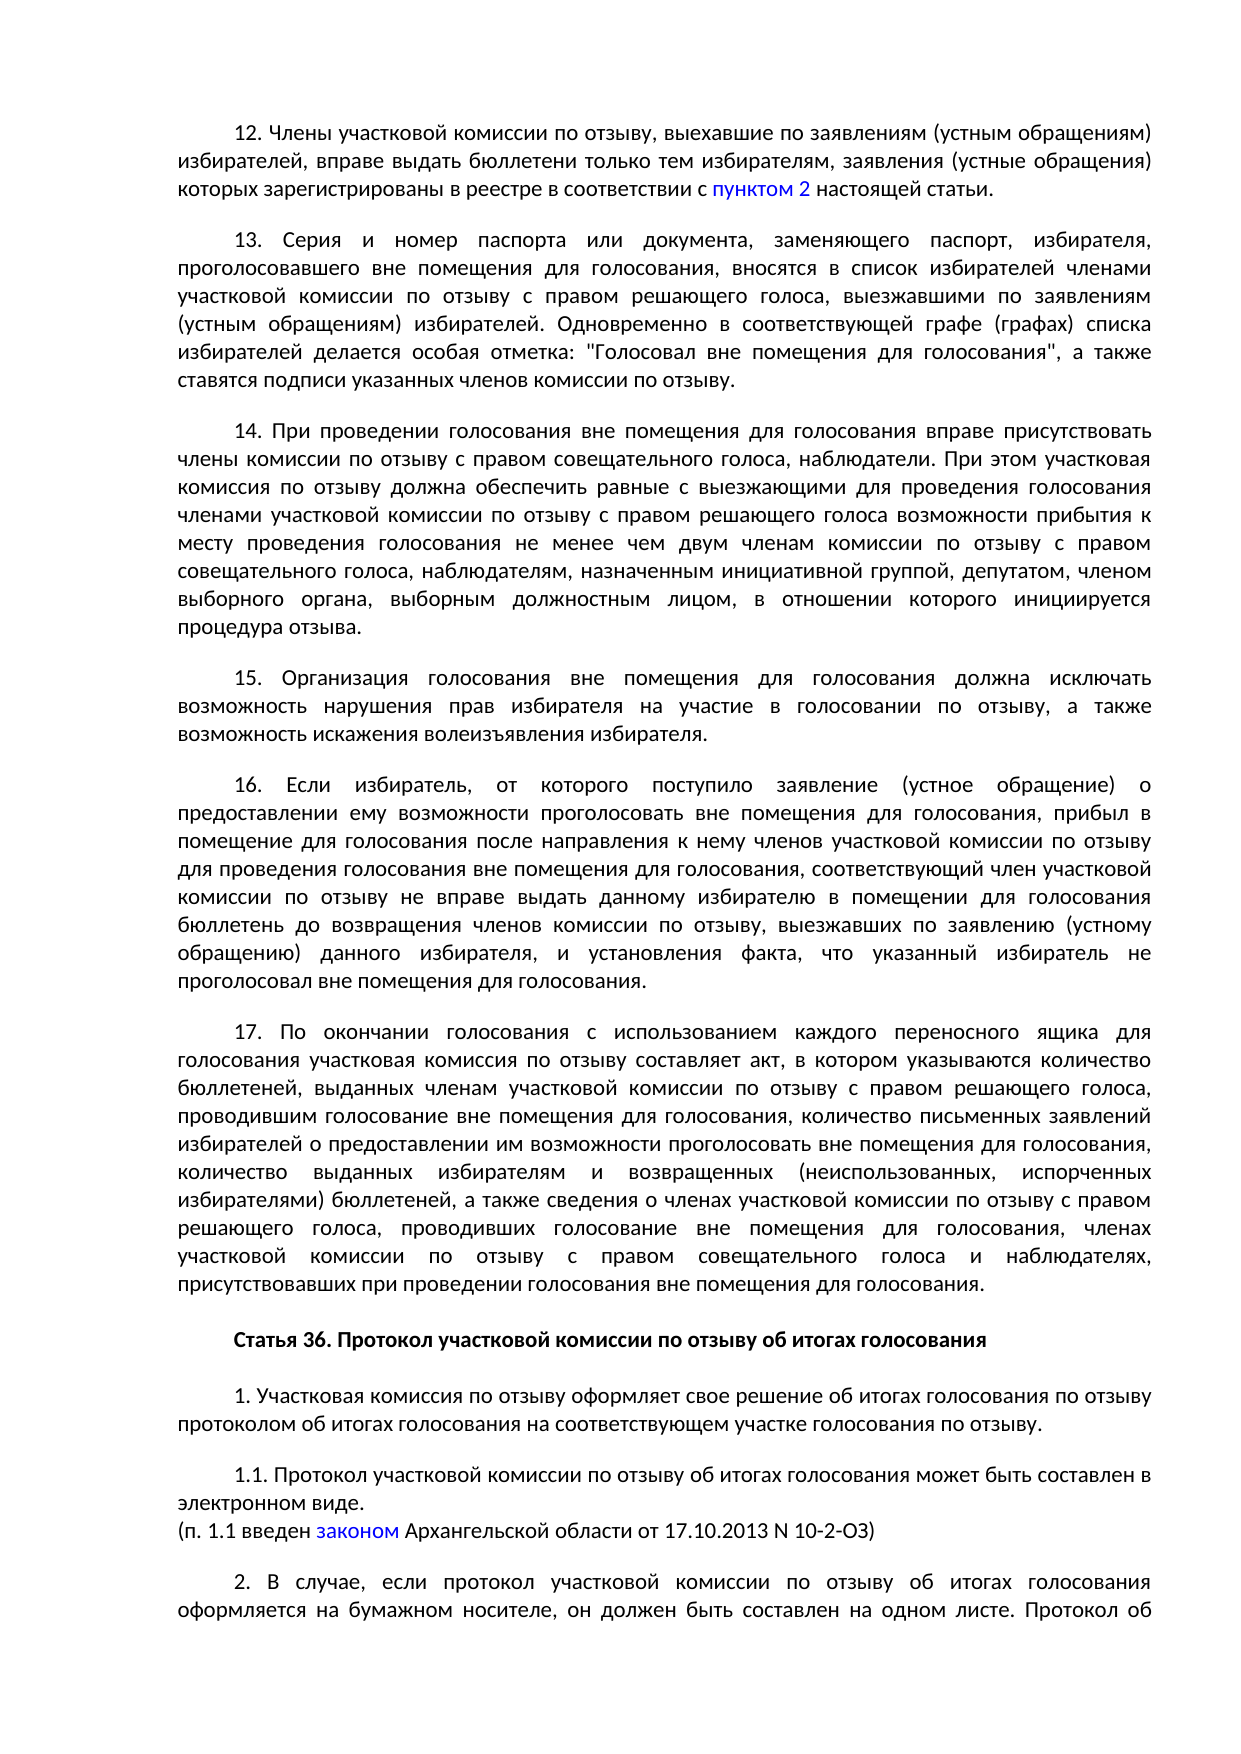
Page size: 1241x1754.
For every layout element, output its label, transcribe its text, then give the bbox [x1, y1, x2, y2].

text 17. По окончании голосования с использованием каждого переносного ящика для голосования участковая комиссия по отзыву составляет акт, в котором указываются количество бюллетеней, выданных членам участковой комиссии по отзыву с правом решающего голоса, проводившим голосование вне помещения для голосования, количество письменных заявлений избирателей о предоставлении им возможности проголосовать вне помещения для голосования, количество выданных избирателям и возвращенных (неиспользованных, испорченных избирателями) бюллетеней, а также сведения о членах участковой комиссии по отзыву с правом решающего голоса, проводивших голосование вне помещения для голосования, членах участковой комиссии по отзыву с правом совещательного голоса и наблюдателях, присутствовавших при проведении голосования вне помещения для голосования. [177, 1017, 1152, 1297]
text 14. При проведении голосования вне помещения для голосования вправе присутствовать члены комиссии по отзыву с правом совещательного голоса, наблюдатели. При этом участковая комиссия по отзыву должна обеспечить равные с выезжающими для проведения голосования членами участковой комиссии по отзыву с правом решающего голоса возможности прибытия к месту проведения голосования не менее чем двум членам комиссии по отзыву с правом совещательного голоса, наблюдателям, назначенным инициативной группой, депутатом, членом выборного органа, выборным должностным лицом, в отношении которого инициируется процедура отзыва. [177, 416, 1152, 640]
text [177, 1567, 1152, 1623]
text 1.1. Протокол участковой комиссии по отзыву об итогах голосования может быть составлен в электронном виде. [177, 1461, 1152, 1517]
text (п. 1.1 введен законом Архангельской области от 17.10.2013 N 10-2-ОЗ) [177, 1517, 1152, 1544]
text 16. Если избиратель, от которого поступило заявление (устное обращение) о предоставлении ему возможности проголосовать вне помещения для голосования, прибыл в помещение для голосования после направления к нему членов участковой комиссии по отзыву для проведения голосования вне помещения для голосования, соответствующий член участковой комиссии по отзыву не вправе выдать данному избирателю в помещении для голосования бюллетень до возвращения членов комиссии по отзыву, выезжавших по заявлению (устному обращению) данного избирателя, и установления факта, что указанный избиратель не проголосовал вне помещения для голосования. [177, 770, 1152, 994]
title Статья 36. Протокол участковой комиссии по отзыву об итогах голосования [177, 1326, 1152, 1353]
text 12. Члены участковой комиссии по отзыву, выехавшие по заявлениям (устным обращениям) избирателей, вправе выдать бюллетени только тем избирателям, заявления (устные обращения) которых зарегистрированы в реестре в соответствии с пунктом 2 настоящей статьи. [177, 118, 1152, 202]
text 1. Участковая комиссия по отзыву оформляет свое решение об итогах голосования по отзыву протоколом об итогах голосования на соответствующем участке голосования по отзыву. [177, 1382, 1152, 1438]
text 13. Серия и номер паспорта или документа, заменяющего паспорт, избирателя, проголосовавшего вне помещения для голосования, вносятся в список избирателей членами участковой комиссии по отзыву с правом решающего голоса, выезжавшими по заявлениям (устным обращениям) избирателей. Одновременно в соответствующей графе (графах) списка избирателей делается особая отметка: "Голосовал вне помещения для голосования", а также ставятся подписи указанных членов комиссии по отзыву. [177, 225, 1152, 393]
text 15. Организация голосования вне помещения для голосования должна исключать возможность нарушения прав избирателя на участие в голосовании по отзыву, а также возможность искажения волеизъявления избирателя. [177, 663, 1152, 747]
